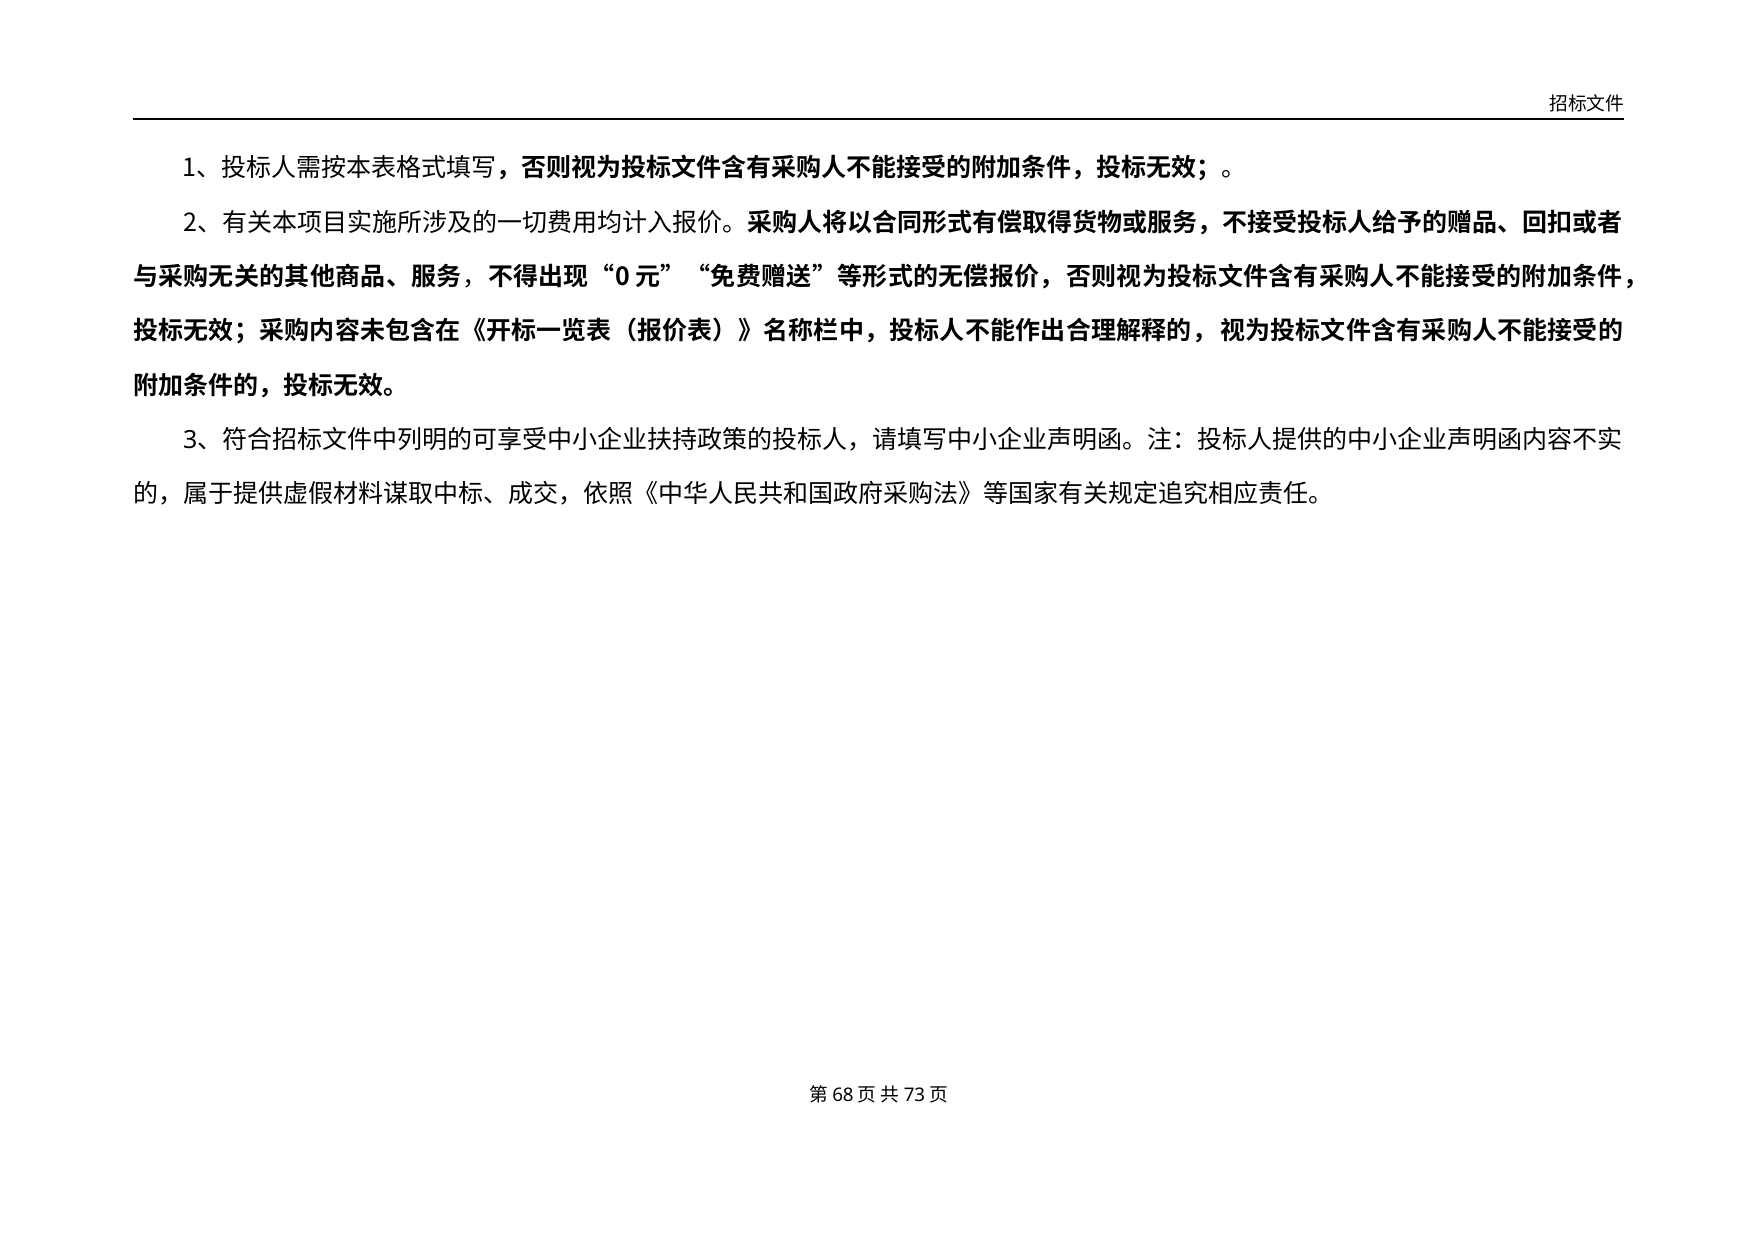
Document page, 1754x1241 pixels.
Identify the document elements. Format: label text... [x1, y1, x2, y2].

text 1、投标人需按本表格式填写，否则视为投标文件含有采购人不能接受的附加条件，投标无效；。 [133, 148, 1624, 184]
text 3、符合招标文件中列明的可享受中小企业扶持政策的投标人，请填写中小企业声明函。注：投标人提供的中小企业声明函内容不实的，属于提供虚假材料谋取中标、成交，依照《中华人民共和国政府采购法》等国家有关规定追究相应责任。 [133, 419, 1624, 510]
text 2、有关本项目实施所涉及的一切费用均计入报价。采购人将以合同形式有偿取得货物或服务，不接受投标人给予的赠品、回扣或者与采购无关的其他商品、服务，不得出现“0元”“免费赠送”等形式的无偿报价，否则视为投标文件含有采购人不能接受的附加条件，投标无效；采购内容未包含在《开标一览表（报价表）》名称栏中，投标人不能作出合理解释的，视为投标文件含有采购人不能接受的附加条件的，投标无效。 [133, 202, 1624, 401]
